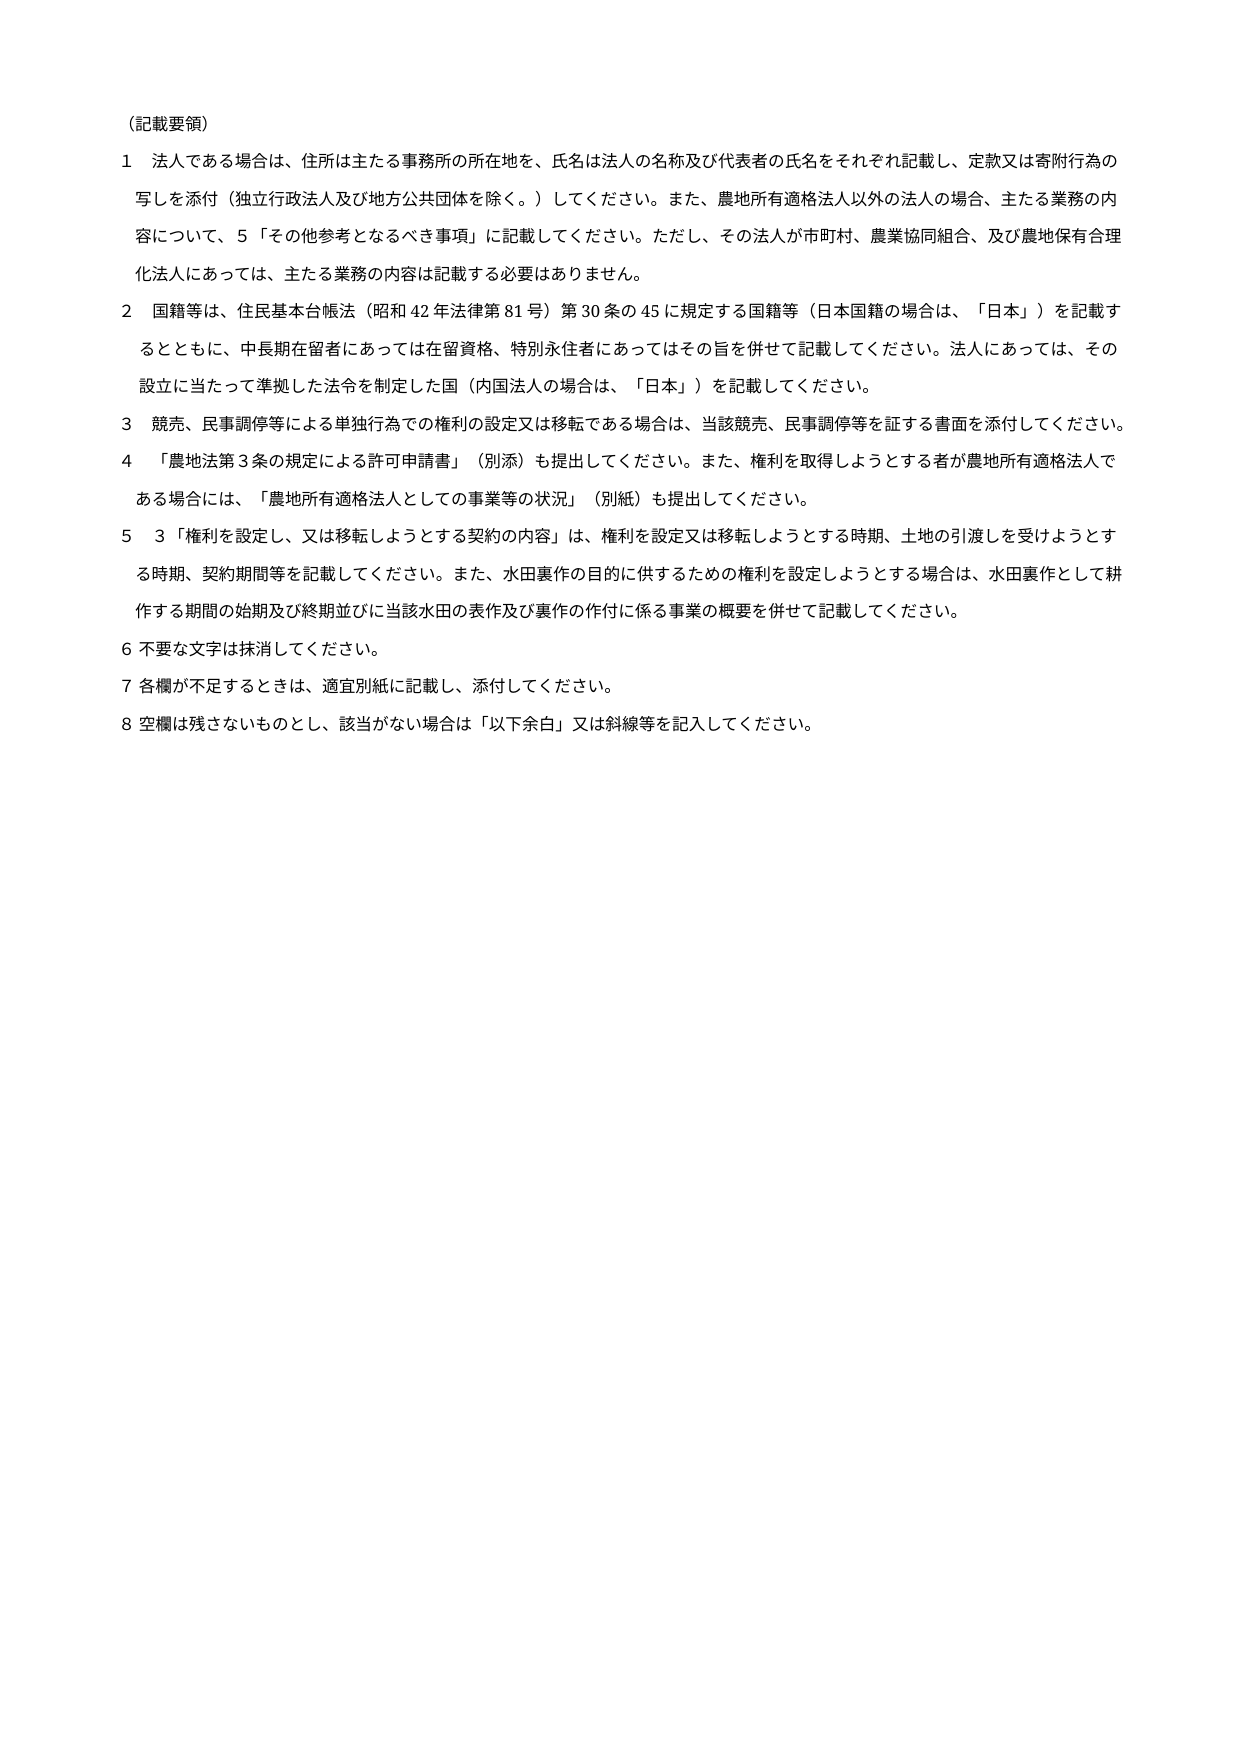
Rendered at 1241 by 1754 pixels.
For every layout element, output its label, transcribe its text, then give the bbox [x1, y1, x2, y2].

text ３ 競売、民事調停等による単独行為での権利の設定又は移転である場合は、当該競売、民事調停等を証する書面を添付してください。 [118, 404, 1122, 442]
text ５ ３「権利を設定し、又は移転しようとする契約の内容」は、権利を設定又は移転しようとする時期、土地の引渡しを受けようとする時期、契約期間等を記載してください。また、水田裏作の目的に供するための権利を設定しようとする場合は、水田裏作として耕作する期間の始期及び終期並びに当該水田の表作及び裏作の作付に係る事業の概要を併せて記載してください。 [118, 517, 1122, 629]
text ６ 不要な文字は抹消してください。 [118, 629, 1122, 667]
text ２ 国籍等は、住民基本台帳法（昭和42年法律第81号）第30条の45に規定する国籍等（日本国籍の場合は、「日本」）を記載するとともに、中長期在留者にあっては在留資格、特別永住者にあってはその旨を併せて記載してください。法人にあっては、その設立に当たって準拠した法令を制定した国（内国法人の場合は、「日本」）を記載してください。 [118, 292, 1122, 404]
text ７ 各欄が不足するときは、適宜別紙に記載し、添付してください。 [118, 667, 1122, 704]
text ４ 「農地法第３条の規定による許可申請書」（別添）も提出してください。また、権利を取得しようとする者が農地所有適格法人である場合には、「農地所有適格法人としての事業等の状況」（別紙）も提出してください。 [118, 442, 1122, 517]
text （記載要領） [118, 104, 1122, 142]
text １ 法人である場合は、住所は主たる事務所の所在地を、氏名は法人の名称及び代表者の氏名をそれぞれ記載し、定款又は寄附行為の写しを添付（独立行政法人及び地方公共団体を除く。）してください。また、農地所有適格法人以外の法人の場合、主たる業務の内容について、５「その他参考となるべき事項」に記載してください。ただし、その法人が市町村、農業協同組合、及び農地保有合理化法人にあっては、主たる業務の内容は記載する必要はありません。 [118, 142, 1122, 292]
text ８ 空欄は残さないものとし、該当がない場合は「以下余白」又は斜線等を記入してください。 [118, 704, 1122, 742]
